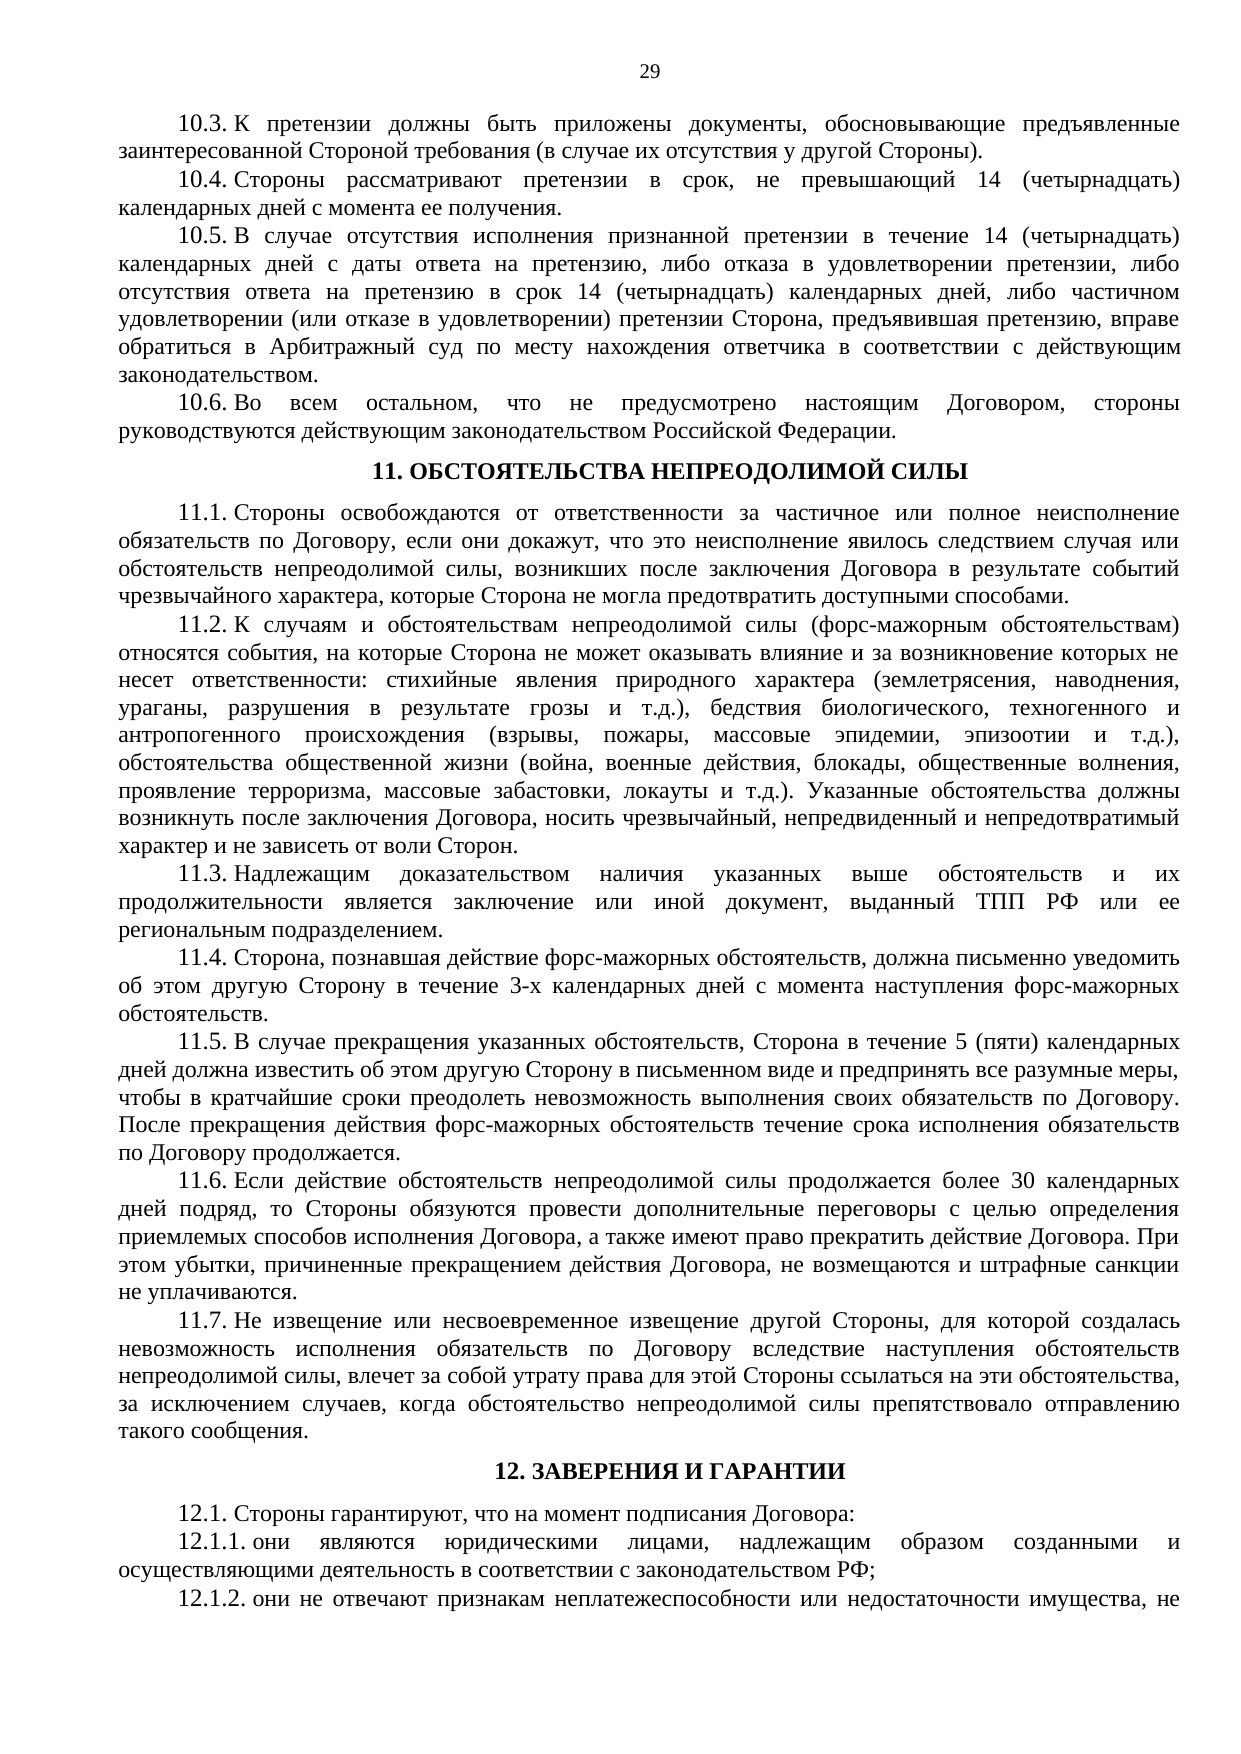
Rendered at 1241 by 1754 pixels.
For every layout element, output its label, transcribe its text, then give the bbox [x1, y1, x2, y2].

list Во всем остальном, что не предусмотрено настоящим Договором, стороны руководствуются действующим законодательством Российской Федерации. [118, 387, 1181, 444]
list Стороны освобождаются от ответственности за частичное или полное неисполнение обязательств по Договору, если они докажут, что это неисполнение явилось следствием случая или обстоятельств непреодолимой силы, возникших после заключения Договора в результате событий чрезвычайного характера, которые Сторона не могла предотвратить доступными способами. [118, 497, 1181, 609]
list Если действие обстоятельств непреодолимой силы продолжается более 30 календарных дней подряд, то Стороны обязуются провести дополнительные переговоры с целью определения приемлемых способов исполнения Договора, а также имеют право прекратить действие Договора. При этом убытки, причиненные прекращением действия Договора, не возмещаются и штрафные санкции не уплачиваются. [118, 1166, 1181, 1305]
list Не извещение или несвоевременное извещение другой Стороны, для которой создалась невозможность исполнения обязательств по Договору вследствие наступления обстоятельств непреодолимой силы, влечет за собой утрату права для этой Стороны ссылаться на эти обстоятельства, за исключением случаев, когда обстоятельство непреодолимой силы препятствовало отправлению такого сообщения. [118, 1305, 1181, 1444]
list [118, 1583, 1181, 1612]
list ОБСТОЯТЕЛЬСТВА НЕПРЕОДОЛИМОЙ СИЛЫ [118, 456, 1181, 485]
list Стороны гарантируют, что на момент подписания Договора: [118, 1498, 1181, 1526]
list они являются юридическими лицами, надлежащим образом созданными и осуществляющими деятельность в соответствии с законодательством РФ; [118, 1526, 1181, 1583]
list Надлежащим доказательством наличия указанных выше обстоятельств и их продолжительности является заключение или иной документ, выданный ТПП РФ или ее региональным подразделением. [118, 858, 1181, 942]
list Стороны рассматривают претензии в срок, не превышающий 14 (четырнадцать) календарных дней с момента ее получения. [118, 164, 1181, 221]
list ЗАВЕРЕНИЯ И ГАРАНТИИ [118, 1456, 1181, 1485]
list Сторона, познавшая действие форс-мажорных обстоятельств, должна письменно уведомить об этом другую Сторону в течение 3-х календарных дней с момента наступления форс-мажорных обстоятельств. [118, 942, 1181, 1026]
list К случаям и обстоятельствам непреодолимой силы (форс-мажорным обстоятельствам) относятся события, на которые Сторона не может оказывать влияние и за возникновение которых не несет ответственности: стихийные явления природного характера (землетрясения, наводнения, ураганы, разрушения в результате грозы и т.д.), бедствия биологического, техногенного и антропогенного происхождения (взрывы, пожары, массовые эпидемии, эпизоотии и т.д.), обстоятельства общественной жизни (война, военные действия, блокады, общественные волнения, проявление терроризма, массовые забастовки, локауты и т.д.). Указанные обстоятельства должны возникнуть после заключения Договора, носить чрезвычайный, непредвиденный и непредотвратимый характер и не зависеть от воли Сторон. [118, 609, 1181, 858]
list К претензии должны быть приложены документы, обосновывающие предъявленные заинтересованной Стороной требования (в случае их отсутствия у другой Стороны). [118, 108, 1181, 164]
list В случае отсутствия исполнения признанной претензии в течение 14 (четырнадцать) календарных дней с даты ответа на претензию, либо отказа в удовлетворении претензии, либо отсутствия ответа на претензию в срок 14 (четырнадцать) календарных дней, либо частичном удовлетворении (или отказе в удовлетворении) претензии Сторона, предъявившая претензию, вправе обратиться в Арбитражный суд по месту нахождения ответчика в соответствии с действующим законодательством. [118, 221, 1181, 387]
list В случае прекращения указанных обстоятельств, Сторона в течение 5 (пяти) календарных дней должна известить об этом другую Сторону в письменном виде и предпринять все разумные меры, чтобы в кратчайшие сроки преодолеть невозможность выполнения своих обязательств по Договору. После прекращения действия форс-мажорных обстоятельств течение срока исполнения обязательств по Договору продолжается. [118, 1026, 1181, 1166]
